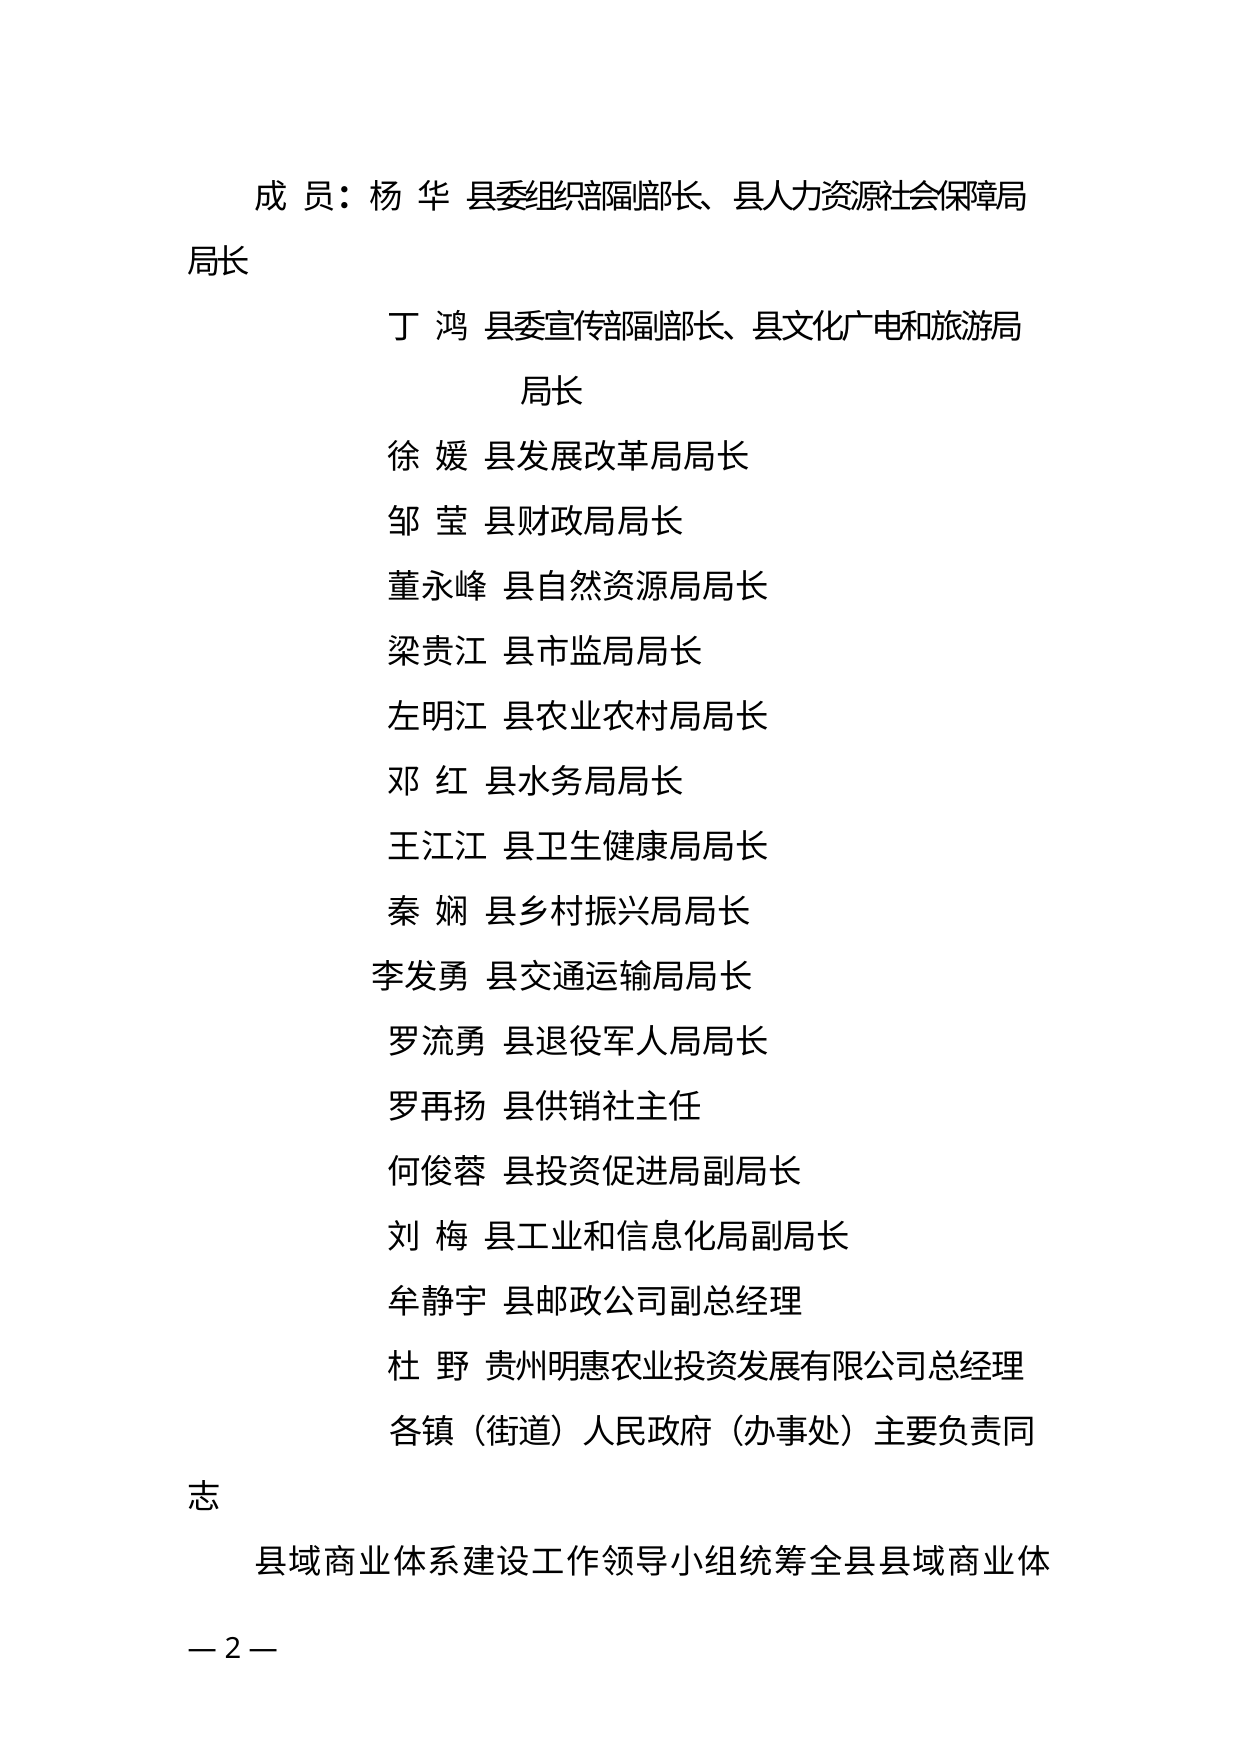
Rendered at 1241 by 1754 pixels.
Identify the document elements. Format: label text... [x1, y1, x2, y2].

text 罗流勇 县退役军人局局长 [187, 1007, 1053, 1072]
text 各镇（街道）人民政府（办事处）主要负责同志 [187, 1397, 1053, 1527]
text 左明江 县农业农村局局长 [187, 682, 1053, 747]
text 邓 红 县水务局局长 [187, 747, 1053, 812]
text 秦 娴 县乡村振兴局局长 [187, 877, 1053, 942]
text 成 员：杨 华 县委组织部副部长、县人力资源社会保障局局长 [187, 162, 1053, 292]
text 李发勇 县交通运输局局长 [187, 942, 1053, 1007]
text 王江江 县卫生健康局局长 [187, 812, 1053, 877]
text 梁贵江 县市监局局长 [187, 617, 1053, 682]
text 丁 鸿 县委宣传部副部长、县文化广电和旅游局局长 [387, 292, 1053, 422]
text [187, 1527, 1053, 1592]
text 刘 梅 县工业和信息化局副局长 [387, 1202, 1053, 1267]
text 杜 野 贵州明惠农业投资发展有限公司总经理 [187, 1332, 1053, 1397]
text 罗再扬 县供销社主任 [387, 1072, 1053, 1137]
text 董永峰 县自然资源局局长 [187, 552, 1053, 617]
text 徐 媛 县发展改革局局长 [387, 422, 1053, 487]
text 邹 莹 县财政局局长 [321, 487, 1053, 552]
text 何俊蓉 县投资促进局副局长 [387, 1137, 1053, 1202]
text 牟静宇 县邮政公司副总经理 [187, 1267, 1053, 1332]
